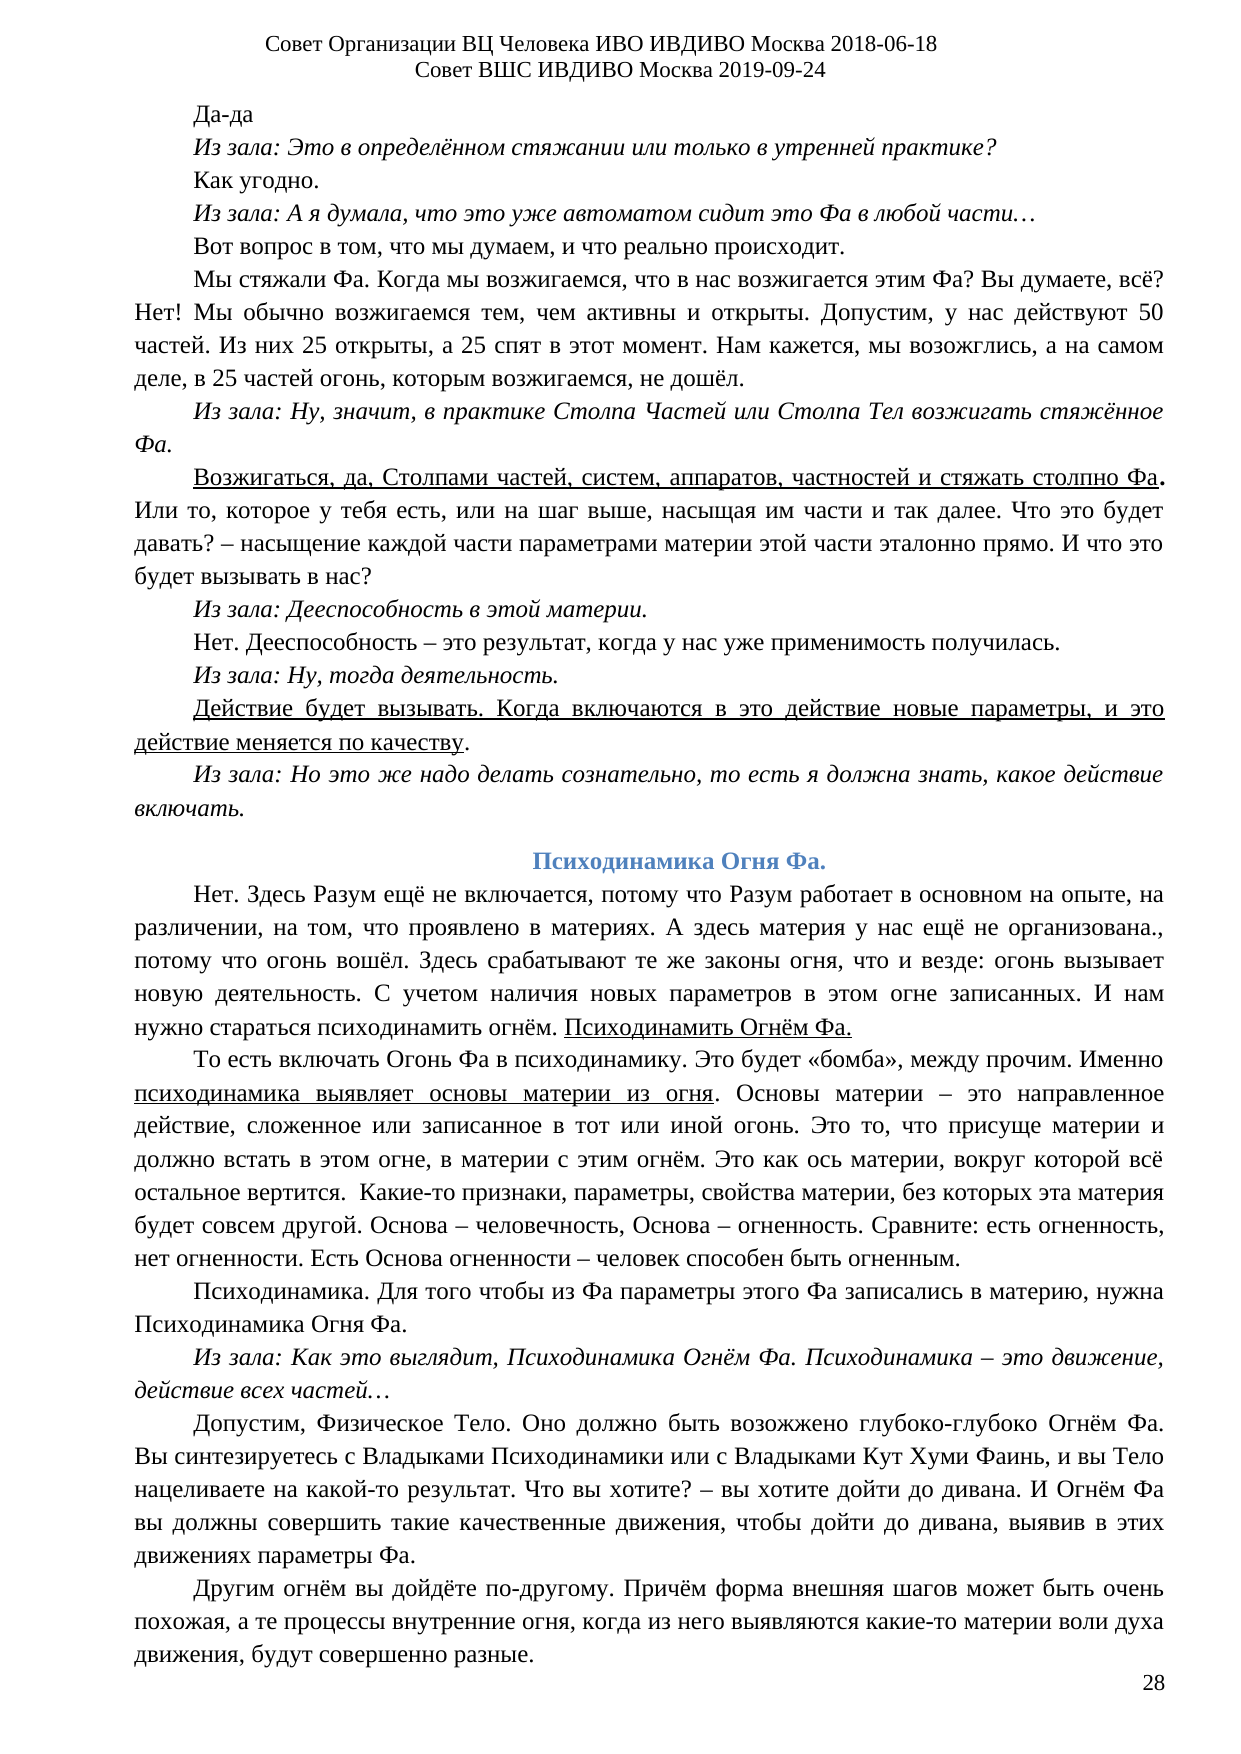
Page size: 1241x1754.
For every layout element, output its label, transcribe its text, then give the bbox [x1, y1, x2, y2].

text Из зала: Ну, тогда деятельность. [134, 661, 1165, 689]
text Нет. Здесь Разум ещё не включается, потому что Разум работает в основном на опыте, на различении, на том, что проявлено в материях. А здесь материя у нас ещё не организована., потому что огонь вошёл. Здесь срабатывают те же законы огня, что и везде: огонь вызывает новую деятельность. С учетом наличия новых параметров в этом огне записанных. И нам нужно стараться психодинамить огнём. Психодинамить Огнём Фа. [134, 879, 1165, 1040]
text Другим огнём вы дойдёте по-другому. Причём форма внешняя шагов может быть очень похожая, а те процессы внутренние огня, когда из него выявляются какие-то материи воли духа движения, будут совершенно разные. [134, 1573, 1165, 1668]
text Допустим, Физическое Тело. Оно должно быть возожжено глубоко-глубоко Огнём Фа. Вы синтезируетесь с Владыками Психодинамики или с Владыками Кут Хуми Фаинь, и вы Тело нацеливаете на какой-то результат. Что вы хотите? – вы хотите дойти до дивана. И Огнём Фа вы должны совершить такие качественные движения, чтобы дойти до дивана, выявив в этих движениях параметры Фа. [134, 1408, 1165, 1569]
text Из зала: А я думала, что это уже автоматом сидит это Фа в любой части… [134, 198, 1165, 227]
text То есть включать Огонь Фа в психодинамику. Это будет «бомба», между прочим. Именно психодинамика выявляет основы материи из огня. Основы материи – это направленное действие, сложенное или записанное в тот или иной огонь. Это то, что присуще материи и должно встать в этом огне, в материи с этим огнём. Это как ось материи, вокруг которой всё остальное вертится. Какие-то признаки, параметры, свойства материи, без которых эта материя будет совсем другой. Основа – человечность, Основа – огненность. Сравните: есть огненность, нет огненности. Есть Основа огненности – человек способен быть огненным. [134, 1044, 1165, 1271]
text Из зала: Это в определённом стяжании или только в утренней практике? [134, 132, 1165, 161]
text Возжигаться, да, Столпами частей, систем, аппаратов, частностей и стяжать столпно Фа. Или то, которое у тебя есть, или на шаг выше, насыщая им части и так далее. Что это будет давать? – насыщение каждой части параметрами материи этой части эталонно прямо. И что это будет вызывать в нас? [134, 462, 1165, 590]
text Из зала: Как это выглядит, Психодинамика Огнём Фа. Психодинамика – это движение, действие всех частей… [134, 1342, 1165, 1403]
text Психодинамика. Для того чтобы из Фа параметры этого Фа записались в материю, нужна Психодинамика Огня Фа. [134, 1276, 1165, 1337]
text Вот вопрос в том, что мы думаем, и что реально происходит. [134, 231, 1165, 260]
text Действие будет вызывать. Когда включаются в это действие новые параметры, и это действие меняется по качеству. [134, 693, 1165, 755]
text Из зала: Дееспособность в этой материи. [134, 594, 1165, 623]
text Нет. Дееспособность – это результат, когда у нас уже применимость получилась. [134, 627, 1165, 656]
text Мы стяжали Фа. Когда мы возжигаемся, что в нас возжигается этим Фа? Вы думаете, всё? Нет! Мы обычно возжигаемся тем, чем активны и открыты. Допустим, у нас действуют 50 частей. Из них 25 открыты, а 25 спят в этот момент. Нам кажется, мы возожглись, а на самом деле, в 25 частей огонь, которым возжигаемся, не дошёл. [134, 264, 1165, 392]
subtitle Психодинамика Огня Фа. [134, 846, 1165, 875]
text Как угодно. [134, 165, 1165, 194]
text Из зала: Ну, значит, в практике Столпа Частей или Столпа Тел возжигать стяжённое Фа. [134, 396, 1165, 458]
text Да-да [134, 99, 1165, 128]
text Из зала: Но это же надо делать сознательно, то есть я должна знать, какое действие включать. [134, 759, 1165, 821]
